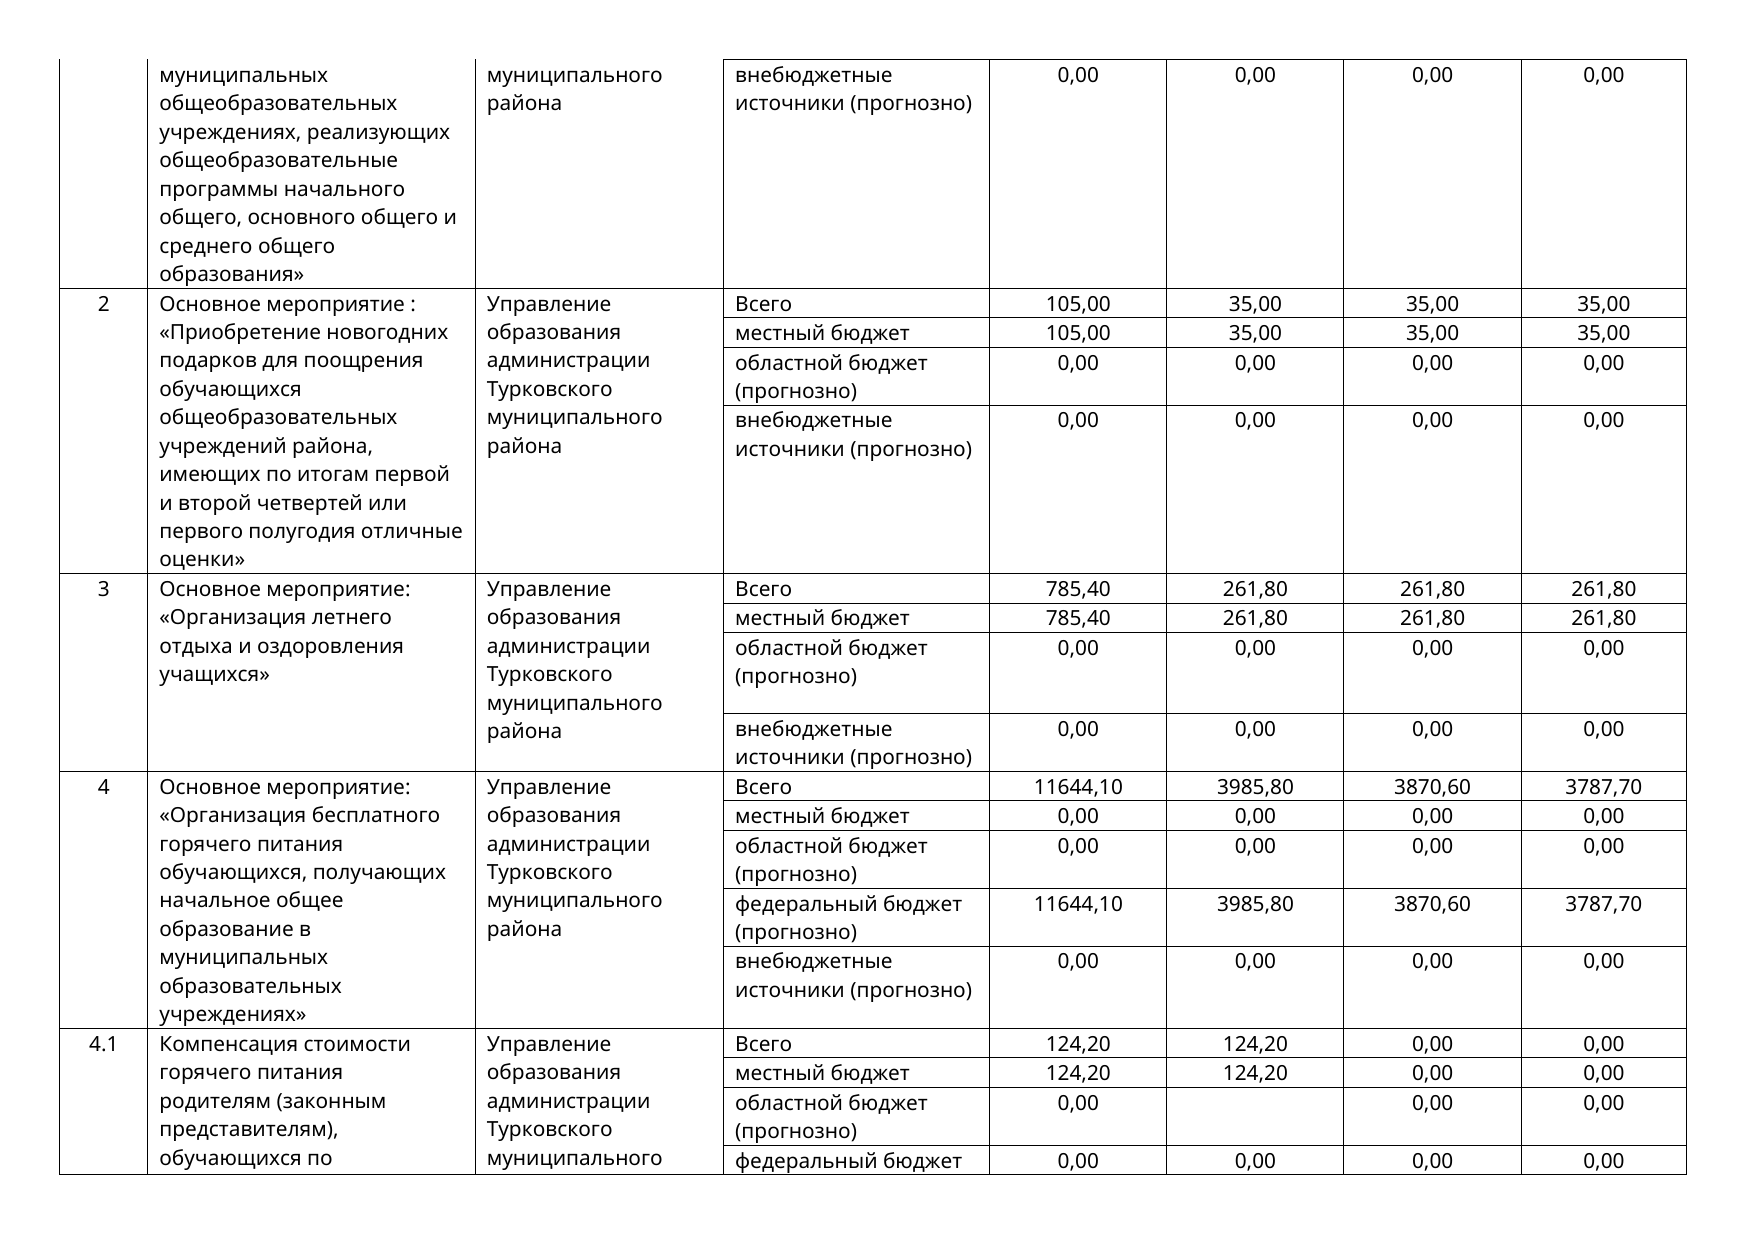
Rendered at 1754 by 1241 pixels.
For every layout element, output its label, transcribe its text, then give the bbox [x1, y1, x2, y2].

table_cell 0,00 [1522, 406, 1686, 573]
table_cell 0,00 [1522, 714, 1686, 771]
table_cell 3985,80 [1167, 772, 1343, 800]
table_cell 0,00 [1167, 831, 1343, 888]
table_cell 0,00 [990, 801, 1166, 830]
table_cell 0,00 [990, 406, 1166, 573]
table_cell 0,00 [990, 60, 1166, 288]
table_cell 124,20 [990, 1058, 1166, 1087]
table_cell 0,00 [1344, 831, 1521, 888]
table_cell внебюджетные источники (прогнозно) [724, 406, 989, 573]
table_cell 0,00 [1167, 714, 1343, 771]
table_cell федеральный бюджет (прогнозно) [724, 889, 989, 946]
table_cell Основное мероприятие: «Организация летнего отдыха и оздоровления учащихся» [148, 574, 475, 771]
table_cell 0,00 [1522, 1088, 1686, 1145]
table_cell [476, 1029, 723, 1174]
table_cell 4 [60, 772, 147, 1028]
table_cell местный бюджет [724, 318, 989, 347]
table_cell 11644,10 [990, 772, 1166, 800]
table_cell 261,80 [1522, 574, 1686, 602]
table_cell 261,80 [1167, 574, 1343, 602]
table_cell 0,00 [990, 348, 1166, 404]
table_cell 0,00 [1522, 801, 1686, 830]
table_cell 0,00 [990, 947, 1166, 1028]
table_cell 3870,60 [1344, 772, 1521, 800]
table_cell внебюджетные источники (прогнозно) [724, 60, 989, 288]
table_cell 0,00 [990, 831, 1166, 888]
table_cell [724, 1146, 989, 1174]
table_cell внебюджетные источники (прогнозно) [724, 714, 989, 771]
table_cell 0,00 [1522, 348, 1686, 404]
table_cell 11644,10 [990, 889, 1166, 946]
table_cell 0,00 [1344, 406, 1521, 573]
table_cell 35,00 [1344, 318, 1521, 347]
table_cell местный бюджет [724, 801, 989, 830]
table_cell 0,00 [1167, 406, 1343, 573]
table_cell 0,00 [990, 633, 1166, 713]
table_cell 0,00 [1167, 947, 1343, 1028]
table_cell областной бюджет (прогнозно) [724, 633, 989, 713]
table_cell Основное мероприятие: «Организация бесплатного горячего питания обучающихся, получающих начальное общее образование в муниципальных образовательных учреждениях» [148, 772, 475, 1028]
table_cell Всего [724, 772, 989, 800]
table_cell 35,00 [1522, 289, 1686, 317]
table_cell 0,00 [1167, 60, 1343, 288]
table_cell 35,00 [1167, 318, 1343, 347]
table_cell 3985,80 [1167, 889, 1343, 946]
table_cell 0,00 [1522, 60, 1686, 288]
table_cell 124,20 [1167, 1058, 1343, 1087]
table_cell 0,00 [1522, 947, 1686, 1028]
table_cell 0,00 [1344, 1029, 1521, 1057]
table_cell 0,00 [1522, 633, 1686, 713]
table_cell 785,40 [990, 604, 1166, 632]
table_cell Всего [724, 1029, 989, 1057]
table_cell 0,00 [1522, 1146, 1686, 1174]
table_cell 261,80 [1167, 604, 1343, 632]
table_cell 0,00 [1522, 831, 1686, 888]
table_cell областной бюджет (прогнозно) [724, 348, 989, 404]
table_cell 261,80 [1522, 604, 1686, 632]
table_cell 0,00 [1167, 801, 1343, 830]
table_cell местный бюджет [724, 604, 989, 632]
table_cell 0,00 [1522, 1058, 1686, 1087]
table_cell 124,20 [1167, 1029, 1343, 1057]
table_cell 3787,70 [1522, 889, 1686, 946]
table_cell 0,00 [1344, 1146, 1521, 1174]
table_cell 35,00 [1522, 318, 1686, 347]
table_cell 3 [60, 574, 147, 771]
table_cell 0,00 [1167, 633, 1343, 713]
table_cell 0,00 [990, 1088, 1166, 1145]
table_cell 0,00 [1344, 60, 1521, 288]
table_cell 4.1 [60, 1029, 147, 1174]
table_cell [476, 289, 723, 573]
table_cell 0,00 [1344, 801, 1521, 830]
table_cell местный бюджет [724, 1058, 989, 1087]
table_cell 124,20 [990, 1029, 1166, 1057]
table_cell 35,00 [1344, 289, 1521, 317]
table_cell 0,00 [990, 1146, 1166, 1174]
table_cell 0,00 [1344, 1058, 1521, 1087]
table_cell Управление образования администрации Турковского муниципального района [476, 574, 723, 771]
table_cell 2 [60, 289, 147, 573]
table_cell [1167, 1088, 1343, 1145]
table_cell Компенсация стоимости горячего питания родителям (законным представителям), обучающихся по образовательным программам начального общего образования на дому детей-инвалидов и детей, находящихся на длительном лечении [148, 1029, 475, 1174]
table_cell областной бюджет (прогнозно) [724, 831, 989, 888]
table_cell 0,00 [1167, 348, 1343, 404]
table_cell 105,00 [990, 289, 1166, 317]
table_cell Управление образования администрации Турковского муниципального района [476, 772, 723, 1028]
table_cell 0,00 [1522, 1029, 1686, 1057]
table_cell 261,80 [1344, 574, 1521, 602]
table_cell Всего [724, 289, 989, 317]
table_cell 0,00 [1344, 348, 1521, 404]
table_cell 0,00 [1167, 1146, 1343, 1174]
table_cell 0,00 [1344, 1088, 1521, 1145]
table_cell 105,00 [990, 318, 1166, 347]
table_cell 3787,70 [1522, 772, 1686, 800]
table_cell областной бюджет (прогнозно) [724, 1088, 989, 1145]
table_cell Всего [724, 574, 989, 602]
table_cell 3870,60 [1344, 889, 1521, 946]
table_cell 785,40 [990, 574, 1166, 602]
table_cell 0,00 [1344, 714, 1521, 771]
table_cell 0,00 [1344, 947, 1521, 1028]
table_cell 261,80 [1344, 604, 1521, 632]
table_cell 35,00 [1167, 289, 1343, 317]
table_cell Основное мероприятие : «Приобретение новогодних подарков для поощрения обучающихся общеобразовательных учреждений района, имеющих по итогам первой и второй четвертей или первого полугодия отличные оценки» [148, 289, 475, 573]
table_cell 0,00 [990, 714, 1166, 771]
table_cell внебюджетные источники (прогнозно) [724, 947, 989, 1028]
table_cell 0,00 [1344, 633, 1521, 713]
